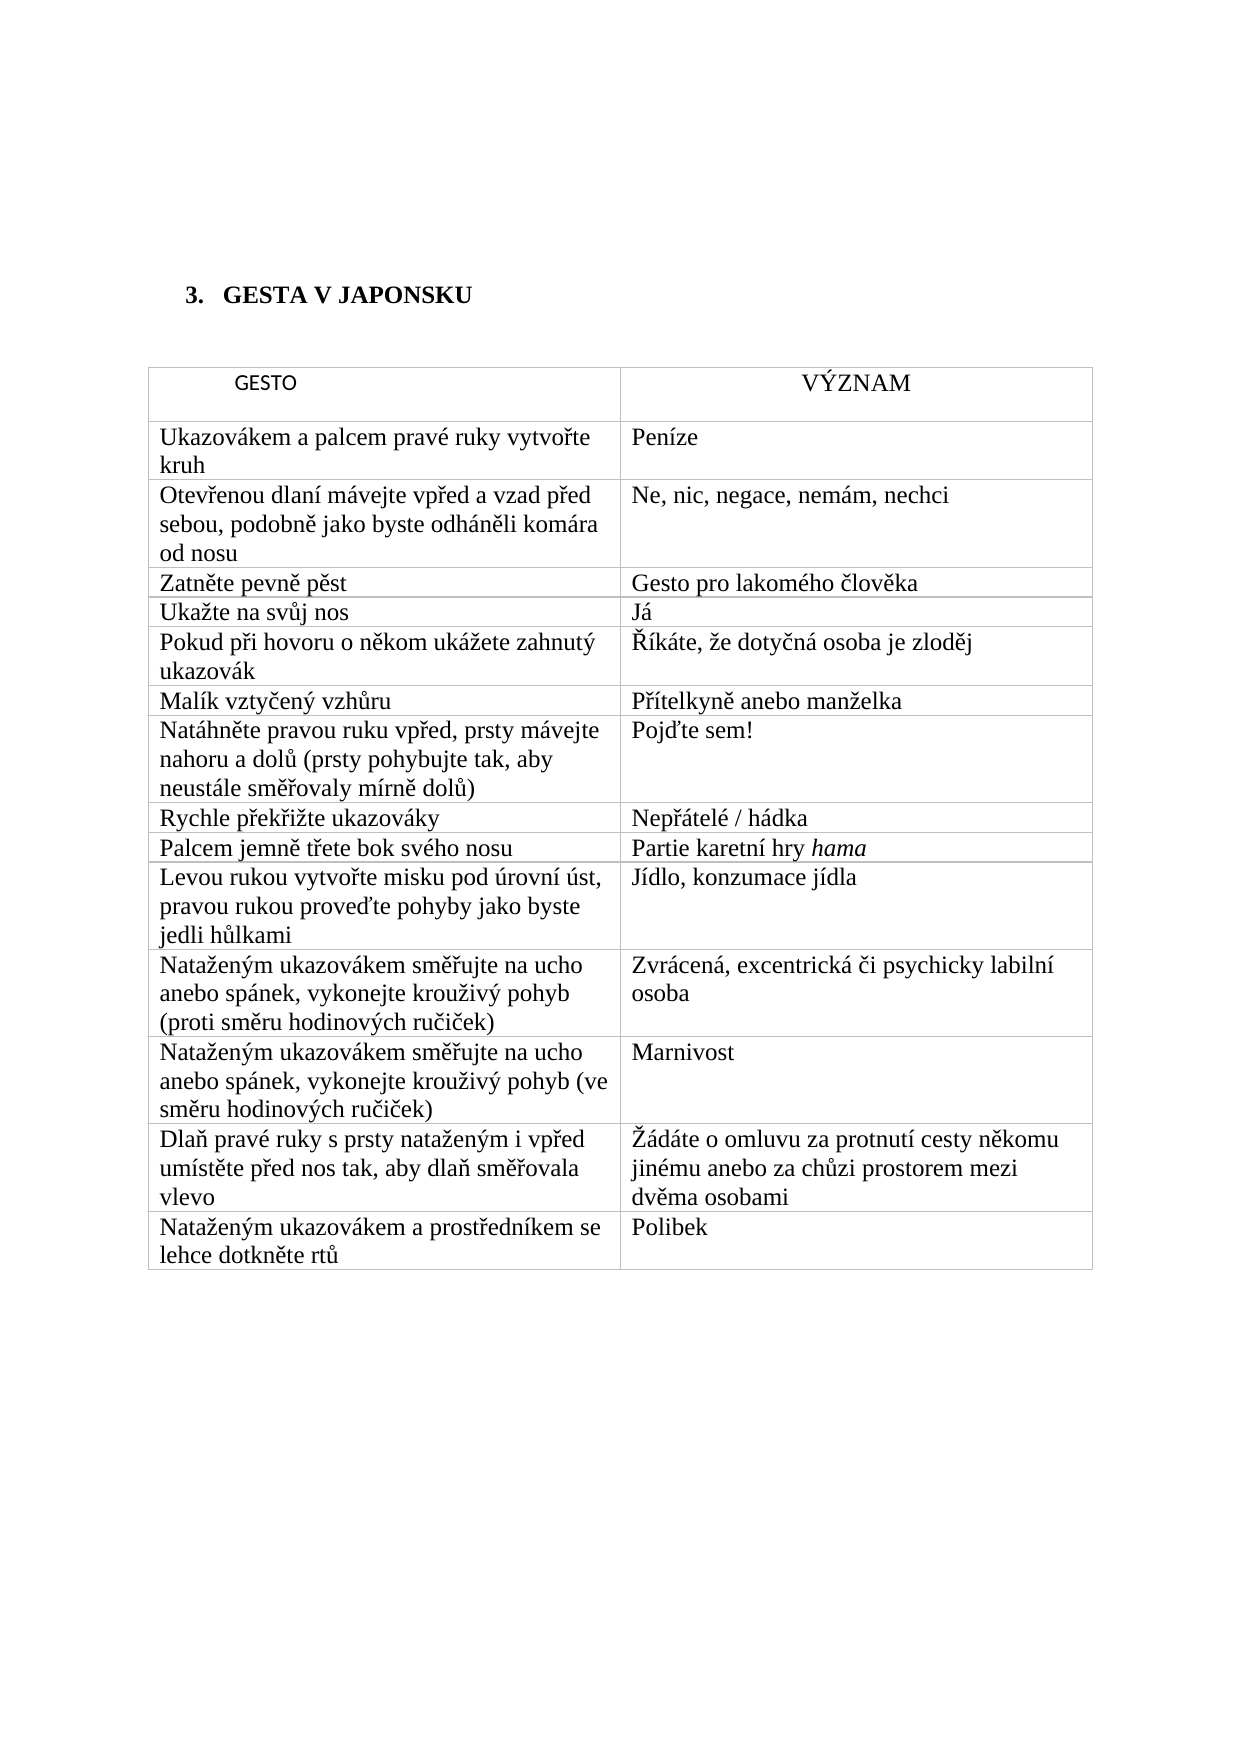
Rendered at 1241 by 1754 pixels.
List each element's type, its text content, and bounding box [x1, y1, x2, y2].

table_cell Ne, nic, negace, nemám, nechci [621, 480, 1092, 567]
table_cell Nepřátelé / hádka [621, 803, 1092, 832]
table_cell Nataženým ukazovákem a prostředníkem se lehce dotkněte rtů [149, 1212, 620, 1269]
table_cell Ukazovákem a palcem pravé ruky vytvořte kruh [149, 422, 620, 479]
table_header VÝZNAM [621, 368, 1092, 421]
table_cell Levou rukou vytvořte misku pod úrovní úst, pravou rukou proveďte pohyby jako byste jedli hůlkami [149, 863, 620, 949]
table_cell Pojďte sem! [621, 716, 1092, 802]
table_cell Pokud při hovoru o někom ukážete zahnutý ukazovák [149, 627, 620, 685]
table_cell Přítelkyně anebo manželka [621, 686, 1092, 714]
table_cell Partie karetní hry hama [621, 833, 1092, 861]
table_cell Otevřenou dlaní mávejte vpřed a vzad před sebou, podobně jako byste odháněli komára od nosu [149, 480, 620, 567]
table_cell Gesto pro lakomého člověka [621, 568, 1092, 596]
table_cell Marnivost [621, 1037, 1092, 1123]
table_cell Nataženým ukazovákem směřujte na ucho anebo spánek, vykonejte krouživý pohyb (ve směru hodinových ručiček) [149, 1037, 620, 1123]
table_header GESTO [149, 368, 620, 421]
table_cell Zvrácená, excentrická či psychicky labilní osoba [621, 950, 1092, 1036]
table_cell Peníze [621, 422, 1092, 479]
list GESTA V JAPONSKU [185, 280, 1093, 308]
table_cell Palcem jemně třete bok svého nosu [149, 833, 620, 861]
table_cell Natáhněte pravou ruku vpřed, prsty mávejte nahoru a dolů (prsty pohybujte tak, aby neustále směřovaly mírně dolů) [149, 716, 620, 802]
table_cell Já [621, 598, 1092, 626]
table_cell Polibek [621, 1212, 1092, 1269]
table_cell Žádáte o omluvu za protnutí cesty někomu jinému anebo za chůzi prostorem mezi dvěma osobami [621, 1124, 1092, 1211]
table_cell Ukažte na svůj nos [149, 598, 620, 626]
table_cell Jídlo, konzumace jídla [621, 863, 1092, 949]
table_cell Říkáte, že dotyčná osoba je zloděj [621, 627, 1092, 685]
table_cell Malík vztyčený vzhůru [149, 686, 620, 714]
table_cell Nataženým ukazovákem směřujte na ucho anebo spánek, vykonejte krouživý pohyb (proti směru hodinových ručiček) [149, 950, 620, 1036]
table_cell Zatněte pevně pěst [149, 568, 620, 596]
table_cell Rychle překřižte ukazováky [149, 803, 620, 832]
table_cell Dlaň pravé ruky s prsty nataženým i vpřed umístěte před nos tak, aby dlaň směřovala vlevo [149, 1124, 620, 1211]
